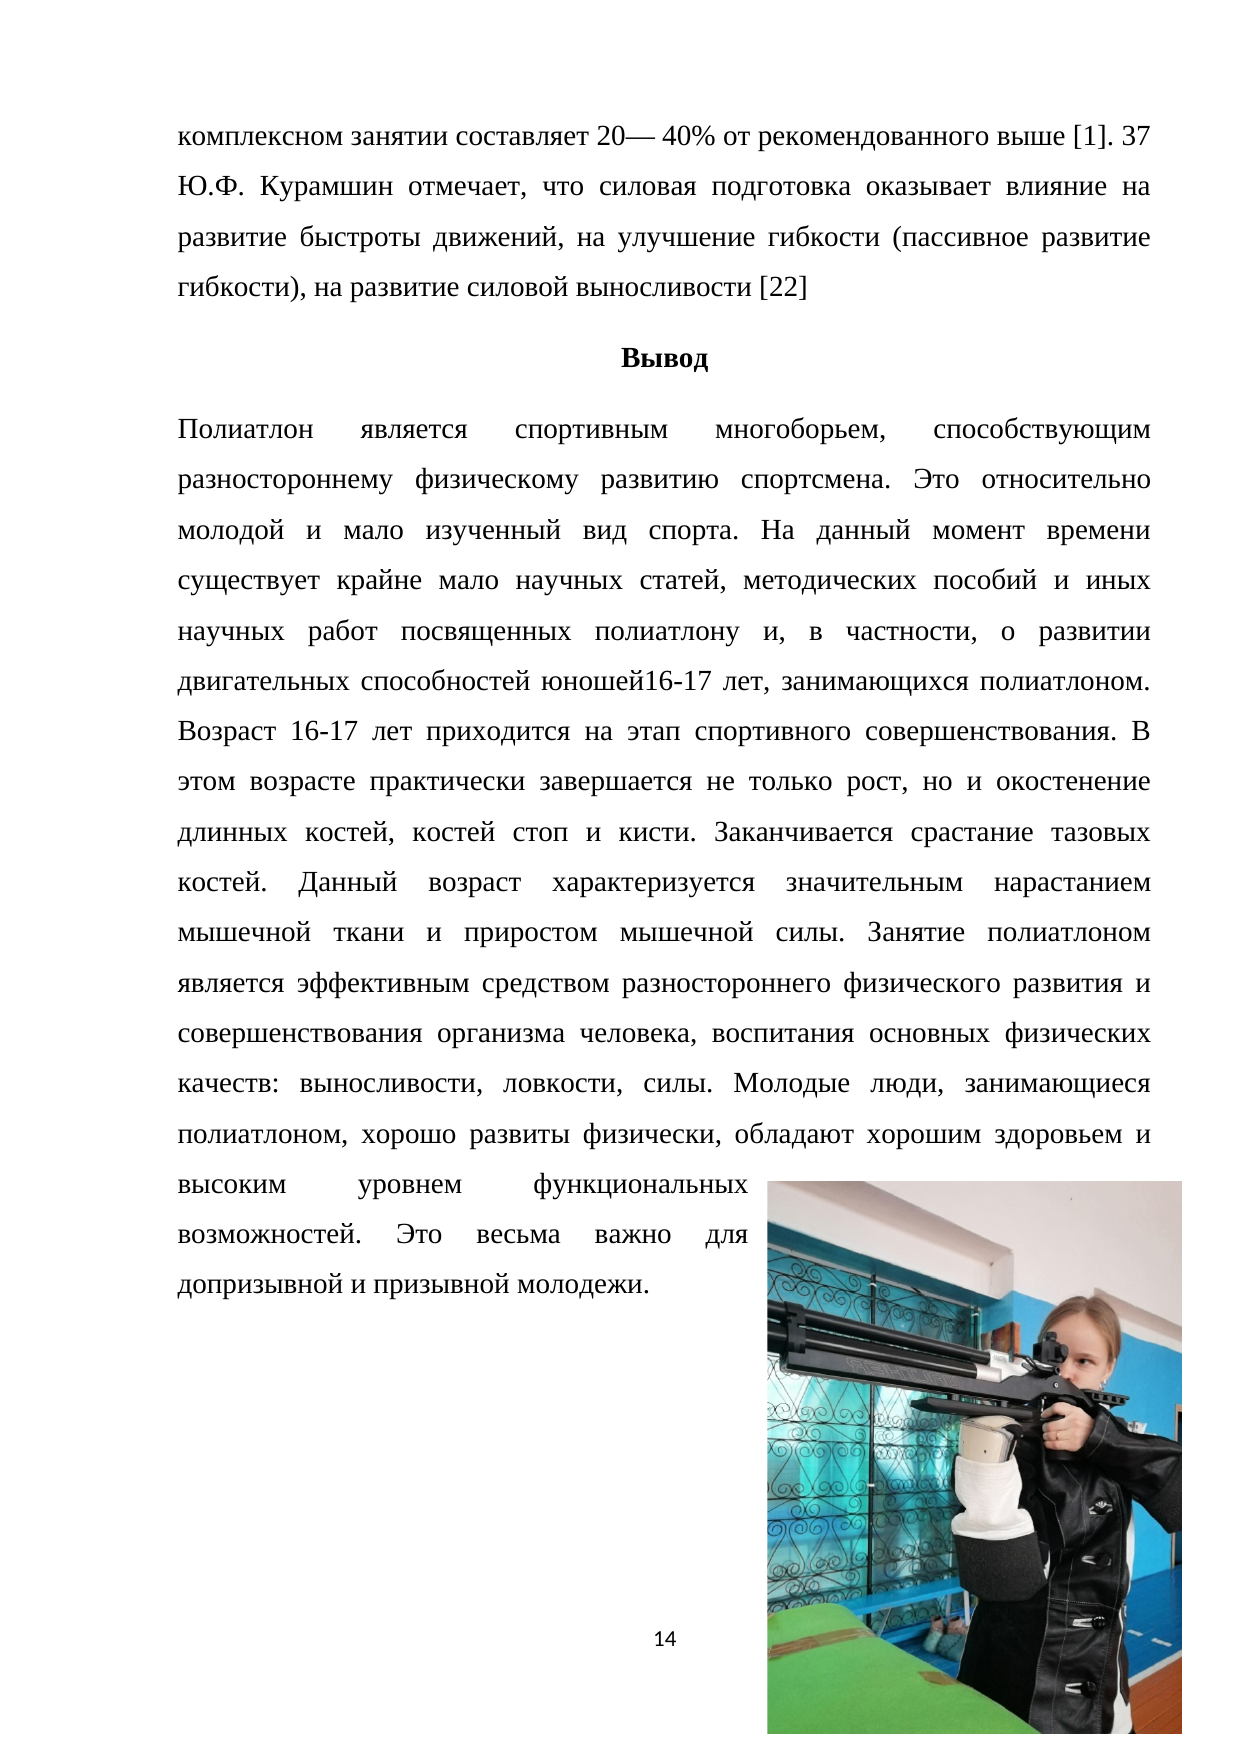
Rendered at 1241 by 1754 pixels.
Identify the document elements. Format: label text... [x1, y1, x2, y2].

text Полиатлон является спортивным многоборьем, способствующим разностороннему физическому развитию спортсмена. Это относительно молодой и мало изученный вид спорта. На данный момент времени существует крайне мало научных статей, методических пособий и иных научных работ посвященных полиатлону и, в частности, о развитии двигательных способностей юношей16-17 лет, занимающихся полиатлоном. Возраст 16-17 лет приходится на этап спортивного совершенствования. В этом возрасте практически завершается не только рост, но и окостенение длинных костей, костей стоп и кисти. Заканчивается срастание тазовых костей. Данный возраст характеризуется значительным нарастанием мышечной ткани и приростом мышечной силы. Занятие полиатлоном является эффективным средством разностороннего физического развития и совершенствования организма человека, воспитания основных физических качеств: выносливости, ловкости, силы. Молодые люди, занимающиеся полиатлоном, хорошо развиты физически, обладают хорошим здоровьем и высоким уровнем функциональных возможностей. Это весьма важно для допризывной и призывной молодежи. [177, 411, 1152, 1300]
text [177, 118, 1152, 303]
text Вывод [177, 340, 1152, 374]
picture [767, 1181, 1182, 1732]
